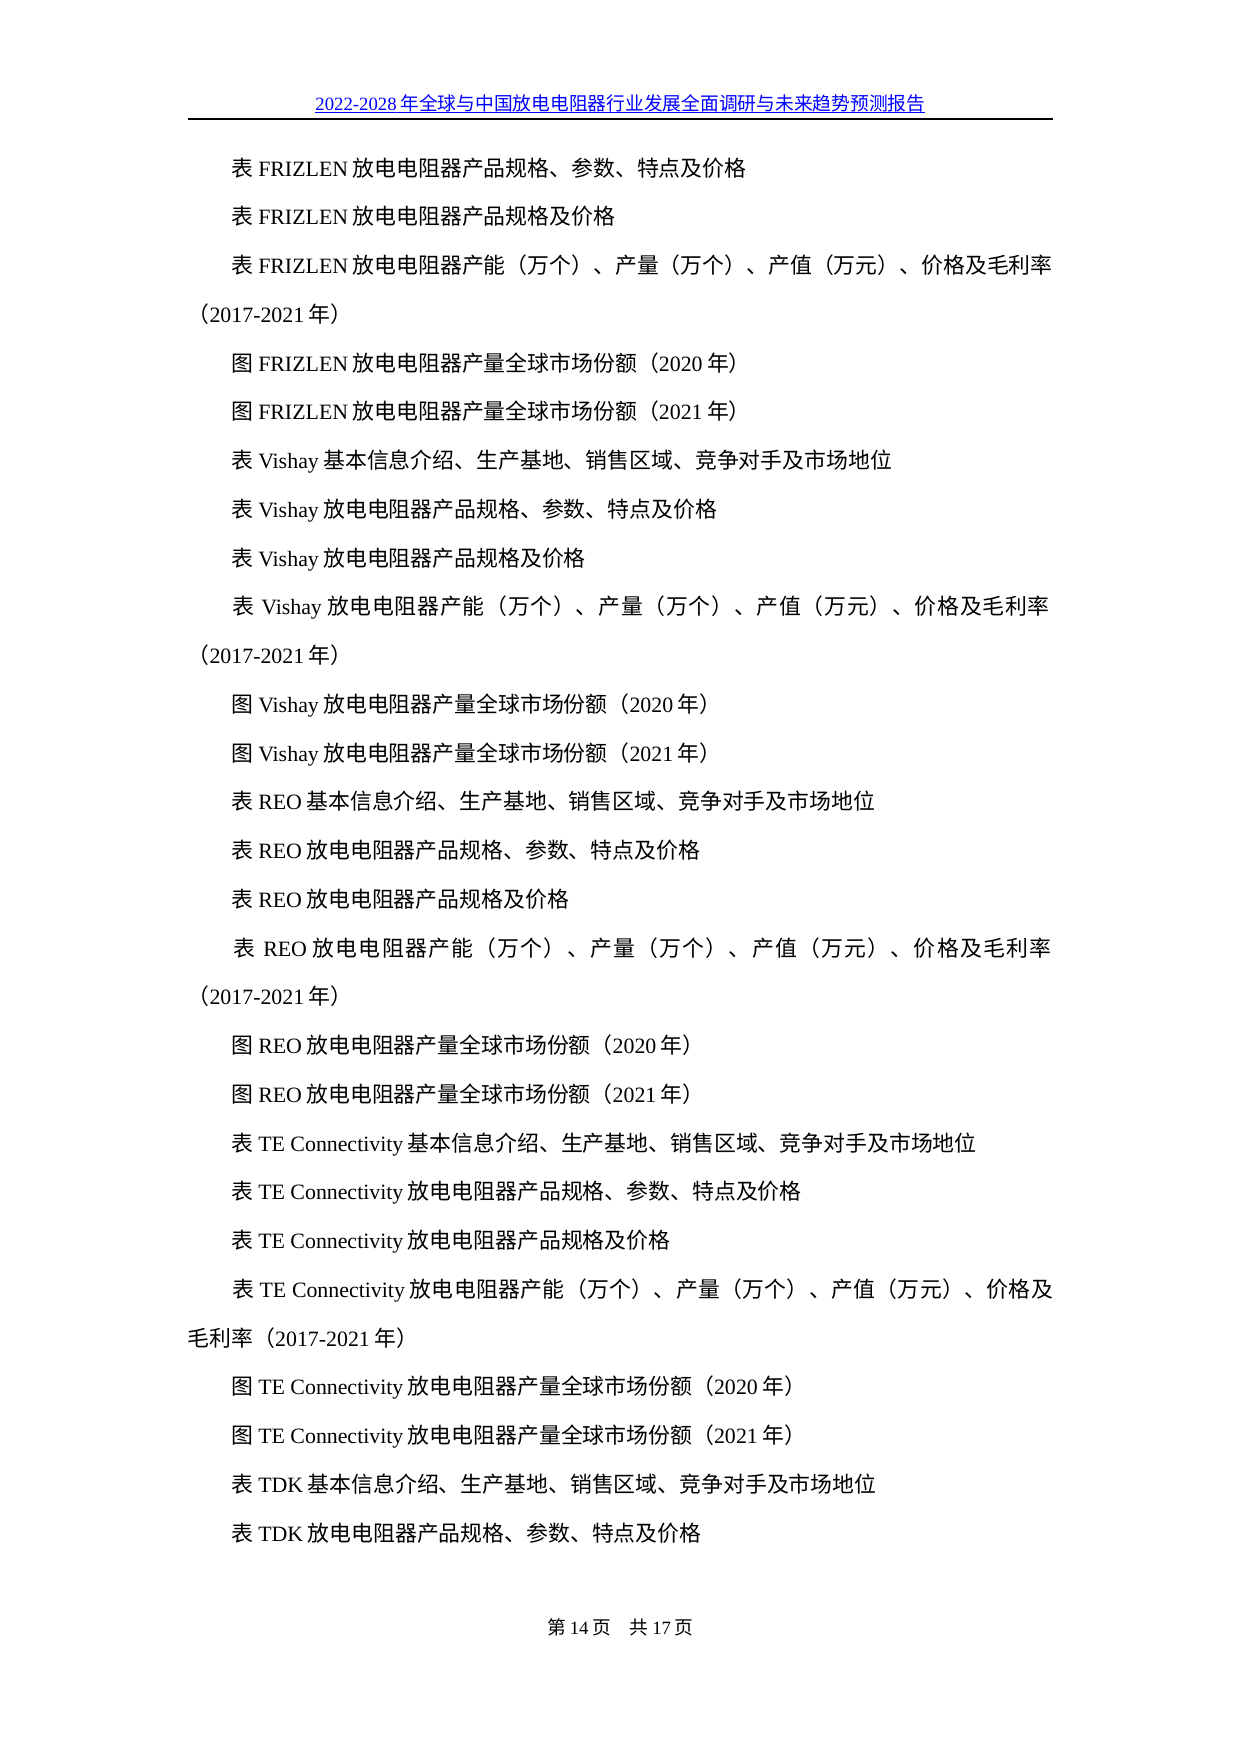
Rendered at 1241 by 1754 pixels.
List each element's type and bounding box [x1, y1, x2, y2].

text [187, 150, 1053, 1548]
